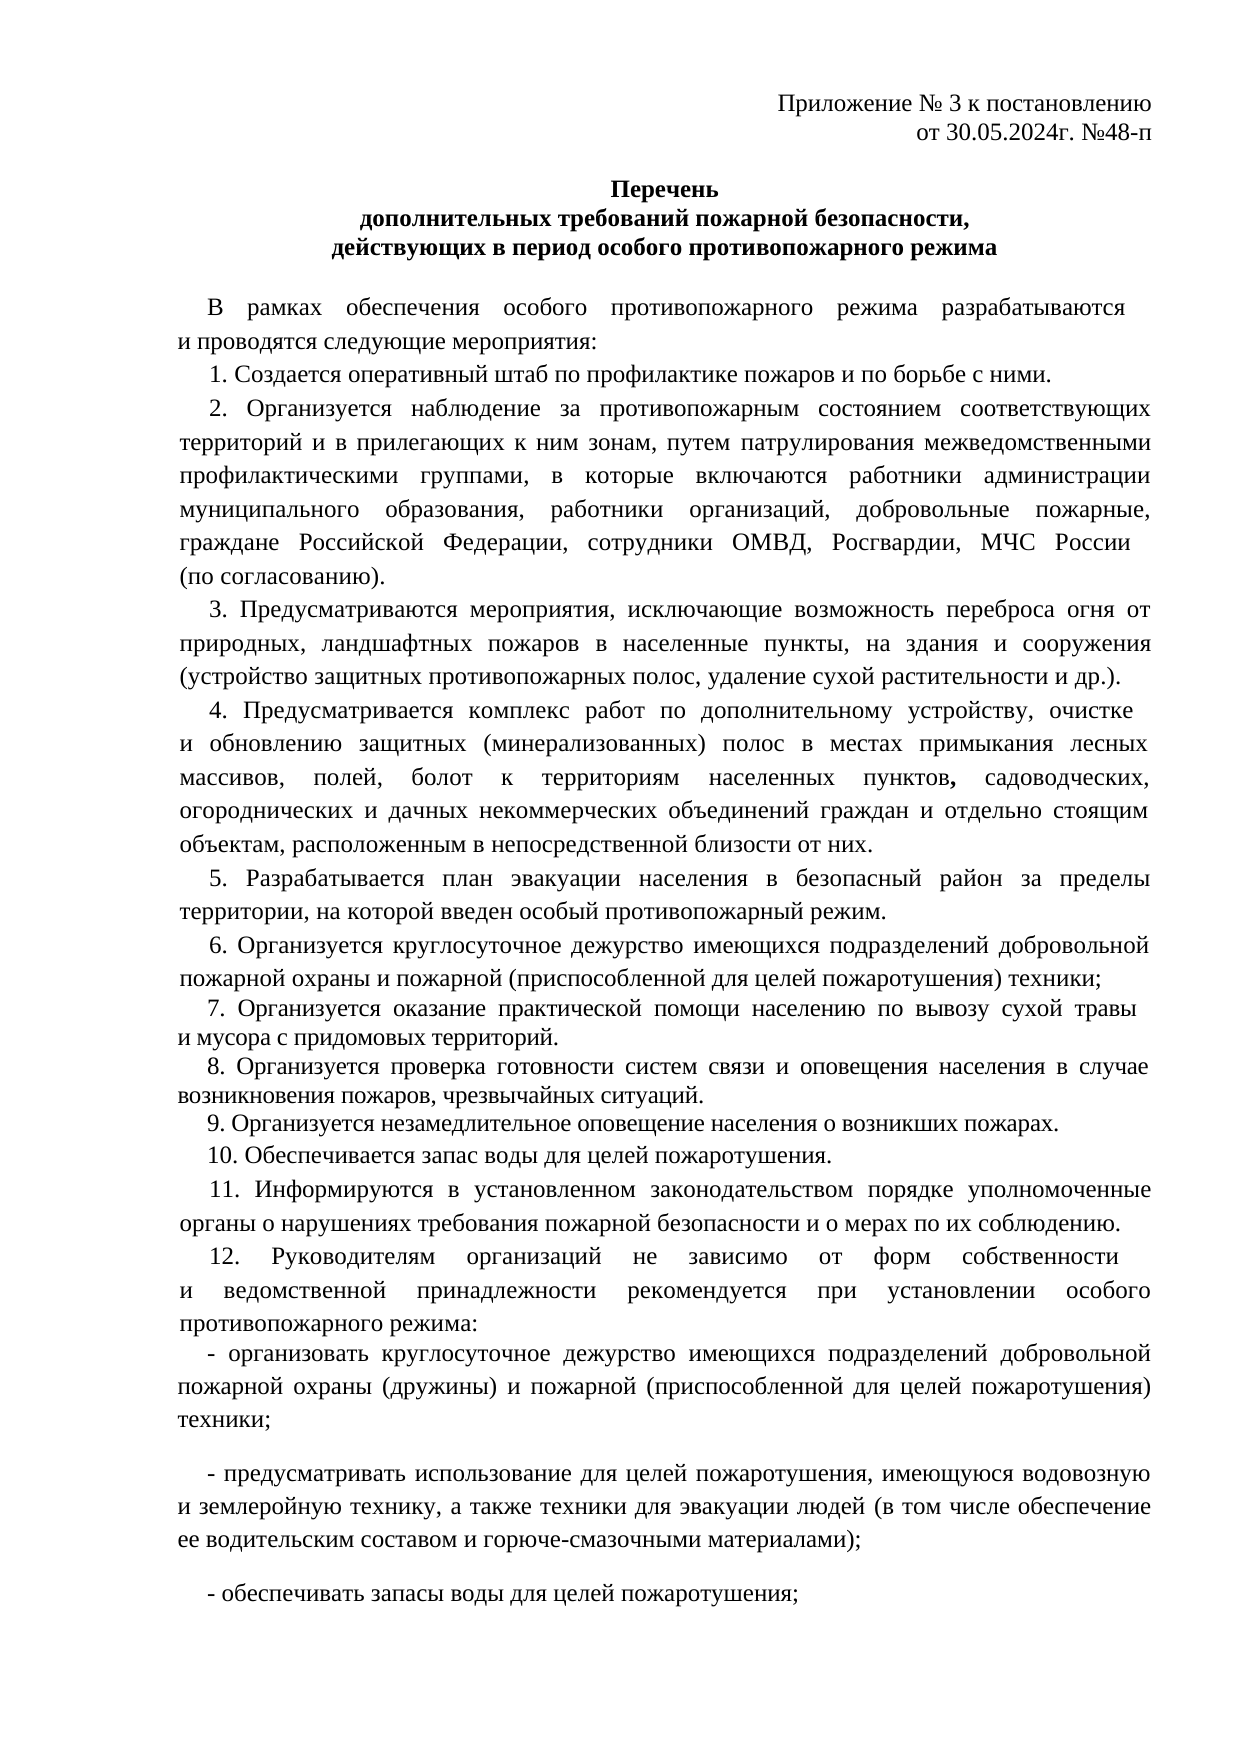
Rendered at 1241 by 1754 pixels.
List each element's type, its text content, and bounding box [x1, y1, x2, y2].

text 2. Организуется наблюдение за противопожарным состоянием соответствующих территорий и в прилегающих к ним зонам, путем патрулирования межведомственными профилактическими группами, в которые включаются работники администрации муниципального образования, работники организаций, добровольные пожарные, граждане Российской Федерации, сотрудники ОМВД, Росгвардии, МЧС России (по согласованию). [179, 390, 1152, 460]
subtitle дополнительных требований пожарной безопасности, [177, 203, 1152, 232]
text 5. Разрабатывается план эвакуации населения в безопасный район за пределы территории, на которой введен особый противопожарный режим. [179, 859, 1152, 926]
subtitle действующих в период особого противопожарного режима [177, 232, 1152, 260]
text 8. Организуется проверка готовности систем связи и оповещения населения в случае возникновения пожаров, чрезвычайных ситуаций. [177, 1051, 1149, 1108]
text 6. Организуется круглосуточное дежурство имеющихся подразделений добровольной пожарной охраны и пожарной (приспособленной для целей пожаротушения) техники; [179, 926, 1149, 993]
text 2. Организуется наблюдение за противопожарным состоянием соответствующих территорий и в прилегающих к ним зонам, путем патрулирования межведомственными профилактическими группами, в которые включаются работники администрации муниципального образования, работники организаций, добровольные пожарные, граждане Российской Федерации, сотрудники ОМВД, Росгвардии, МЧС России (по согласованию). [179, 522, 1152, 591]
text - организовать круглосуточное дежурство имеющихся подразделений добровольной пожарной охраны (дружины) и пожарной (приспособленной для целей пожаротушения) техники; [177, 1338, 1152, 1433]
subtitle Приложение № 3 к постановлению [679, 88, 1152, 117]
text - предусматривать использование для целей пожаротушения, имеющуюся водовозную и землеройную технику, а также техники для эвакуации людей (в том числе обеспечение ее водительским составом и горюче-смазочными материалами); [177, 1458, 1152, 1553]
text 11. Информируются в установленном законодательством порядке уполномоченные органы о нарушениях требования пожарной безопасности и о мерах по их соблюдению. [179, 1171, 1152, 1238]
text - обеспечивать запасы воды для целей пожаротушения; [177, 1578, 1152, 1607]
text В рамках обеспечения особого противопожарного режима разрабатываются и проводятся следующие мероприятия: [177, 289, 1149, 356]
text 7. Организуется оказание практической помощи населению по вывозу сухой травы и мусора с придомовых территорий. [177, 993, 1149, 1051]
subtitle Перечень [177, 174, 1152, 203]
text 4. Предусматривается комплекс работ по дополнительному устройству, очистке и обновлению защитных (минерализованных) полос в местах примыкания лесных массивов, полей, болот к территориям населенных пунктов, садоводческих, огороднических и дачных некоммерческих объединений граждан и отдельно стоящим объектам, расположенным в непосредственной близости от них. [179, 692, 1149, 859]
text 1. Создается оперативный штаб по профилактике пожаров и по борьбе с ними. [179, 356, 1152, 390]
text 9. Организуется незамедлительное оповещение населения о возникших пожарах. [177, 1108, 1149, 1137]
text 3. Предусматриваются мероприятия, исключающие возможность переброса огня от природных, ландшафтных пожаров в населенные пункты, на здания и сооружения (устройство защитных противопожарных полос, удаление сухой растительности и др.). [179, 591, 1152, 692]
text 10. Обеспечивается запас воды для целей пожаротушения. [177, 1137, 1149, 1171]
text 12. Руководителям организаций не зависимо от форм собственности и ведомственной принадлежности рекомендуется при установлении особого противопожарного режима: [179, 1238, 1152, 1338]
subtitle от 30.05.2024г. №48-п [679, 117, 1152, 145]
